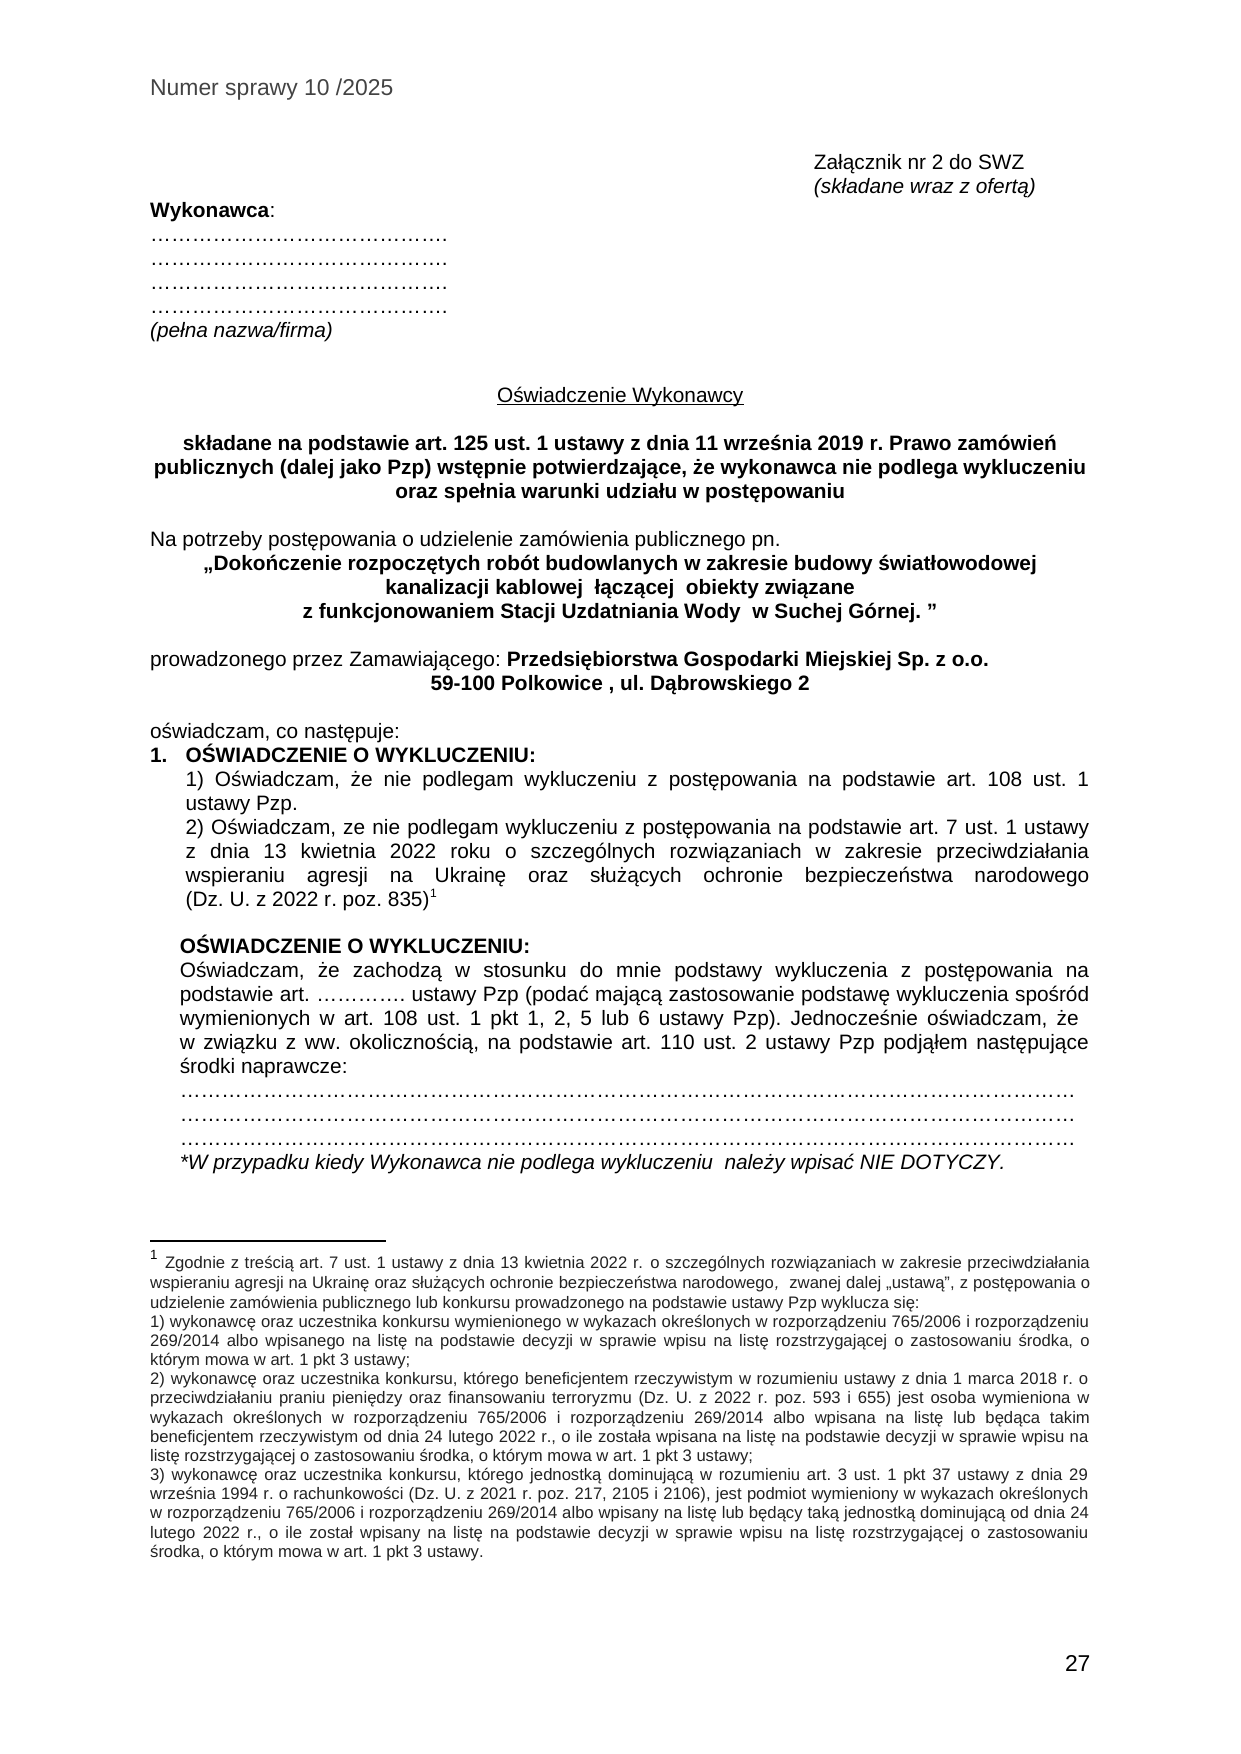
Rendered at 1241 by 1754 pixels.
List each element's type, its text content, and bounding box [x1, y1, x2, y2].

text Na potrzeby postępowania o udzielenie zamówienia publicznego pn. [150, 527, 1090, 551]
text (składane wraz z ofertą) [740, 174, 1090, 198]
text 1) Oświadczam, że nie podlegam wykluczeniu z postępowania na podstawie art. 108 ust. 1 ustawy Pzp. [185, 767, 1090, 814]
text 2) Oświadczam, ze nie podlegam wykluczeniu z postępowania na podstawie art. 7 ust. 1 ustawy z dnia 13 kwietnia 2022 roku o szczególnych rozwiązaniach w zakresie przeciwdziałania wspieraniu agresji na Ukrainę oraz służących ochronie bezpieczeństwa narodowego (Dz. U. z 2022 r. poz. 835) [185, 814, 1090, 910]
text ……………………………………. [150, 222, 1090, 246]
text „Dokończenie rozpoczętych robót budowlanych w zakresie budowy światłowodowej kanalizacji kablowej łączącej obiekty związane [150, 551, 1090, 599]
text z funkcjonowaniem Stacji Uzdatniania Wody w Suchej Górnej. ” [150, 599, 1090, 623]
text ……………………………………. [150, 270, 1090, 294]
text Oświadczam, że zachodzą w stosunku do mnie podstawy wykluczenia z postępowania na podstawie art. …………. ustawy Pzp (podać mającą zastosowanie podstawę wykluczenia spośród wymienionych w art. 108 ust. 1 pkt 1, 2, 5 lub 6 ustawy Pzp). Jednocześnie oświadczam, że w związku z ww. okolicznością, na podstawie art. 110 ust. 2 ustawy Pzp podjąłem następujące środki naprawcze: [179, 958, 1090, 1078]
text 59-100 Polkowice , ul. Dąbrowskiego 2 [150, 671, 1090, 695]
text prowadzonego przez Zamawiającego: Przedsiębiorstwa Gospodarki Miejskiej Sp. z o.o. [150, 647, 1090, 671]
text Wykonawca: [150, 198, 1090, 222]
text ……………………………………. [150, 294, 1090, 318]
list OŚWIADCZENIE O WYKLUCZENIU: [150, 743, 1090, 767]
text ……………………………………………………………………………………………………………………………………………………………………………………………………………………………………………………………………………………………………………………………………………………… [179, 1078, 1090, 1150]
text (pełna nazwa/firma) [150, 318, 1090, 342]
text *W przypadku kiedy Wykonawca nie podlega wykluczeniu należy wpisać NIE DOTYCZY. [179, 1150, 1090, 1174]
text ……………………………………. [150, 246, 1090, 270]
text składane na podstawie art. 125 ust. 1 ustawy z dnia 11 września 2019 r. Prawo zamówień publicznych (dalej jako Pzp) wstępnie potwierdzające, że wykonawca nie podlega wykluczeniu oraz spełnia warunki udziału w postępowaniu [150, 431, 1090, 503]
text OŚWIADCZENIE O WYKLUCZENIU: [179, 934, 1090, 958]
text Załącznik nr 2 do SWZ [740, 150, 1090, 174]
text oświadczam, co następuje: [150, 719, 1090, 743]
subtitle Oświadczenie Wykonawcy [150, 383, 1090, 407]
